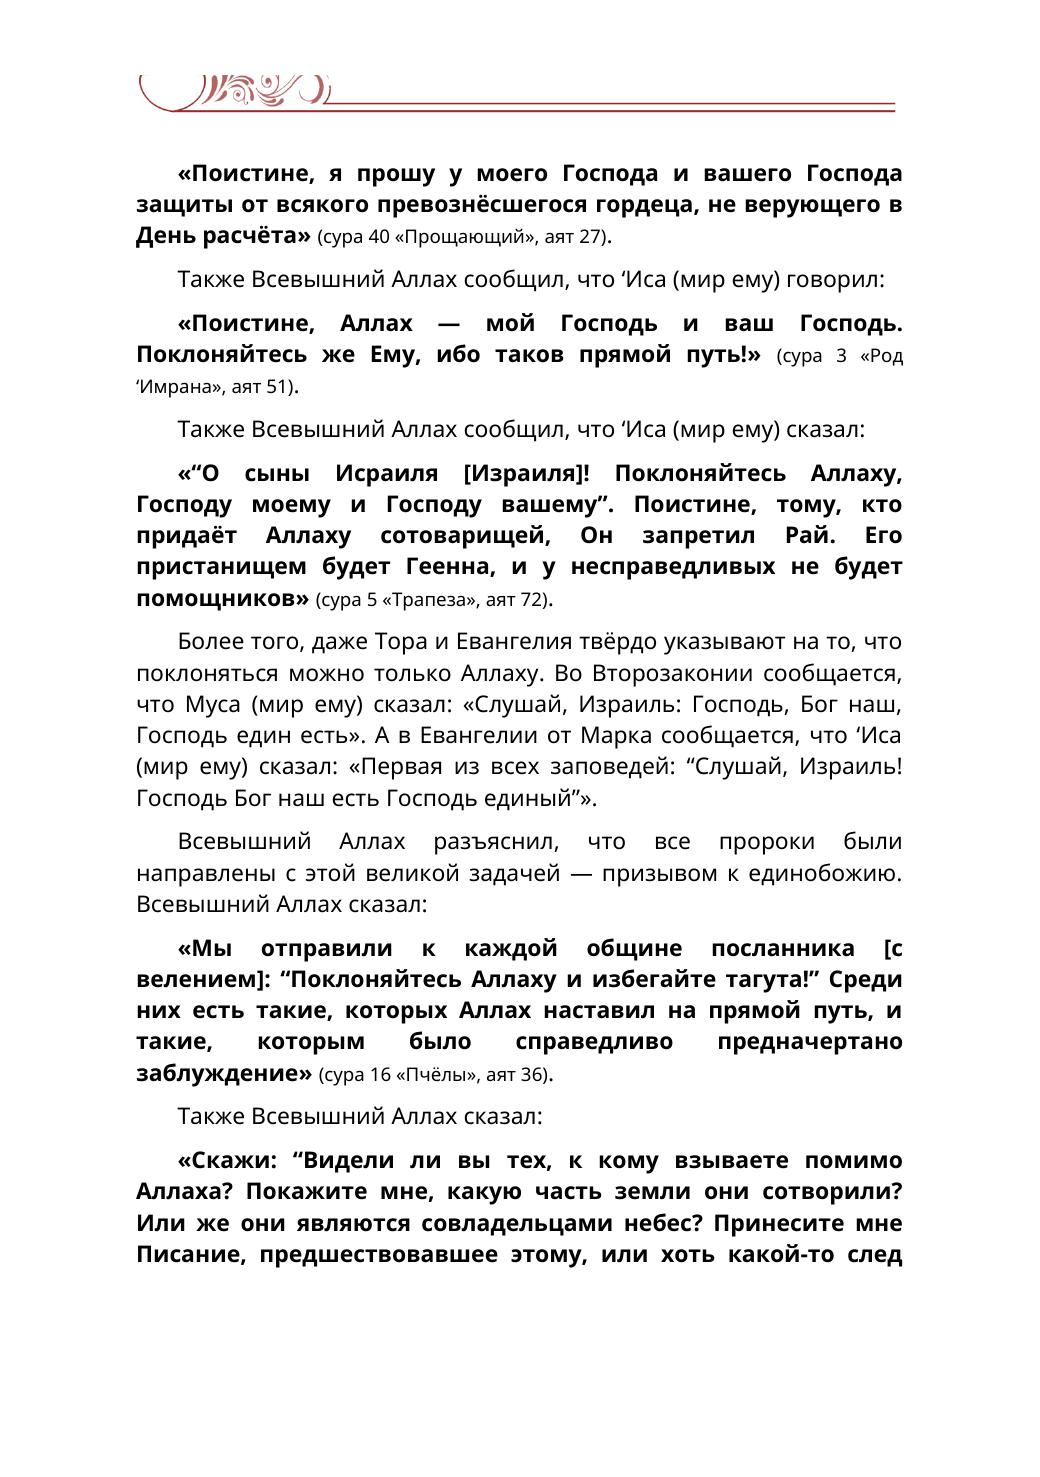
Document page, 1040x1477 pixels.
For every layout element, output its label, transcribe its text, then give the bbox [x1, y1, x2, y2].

text «Поистине, Аллах — мой Господь и ваш Господь. Поклоняйтесь же Ему, ибо таков прямой путь!» (сура 3 «Род ‘Имрана», аят 51). [136, 306, 903, 400]
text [136, 1143, 903, 1268]
text Также Всевышний Аллах сообщил, что ‘Иса (мир ему) говорил: [136, 262, 903, 293]
text Также Всевышний Аллах сообщил, что ‘Иса (мир ему) сказал: [136, 412, 903, 443]
text «Мы отправили к каждой общине посланника [с велением]: “Поклоняйтесь Аллаху и избегайте тагута!” Среди них есть такие, которых Аллах наставил на прямой путь, и такие, которым было справедливо предначертано заблуждение» (сура 16 «Пчёлы», аят 36). [136, 931, 903, 1087]
text «Поистине, я прошу у моего Господа и вашего Господа защиты от всякого превознёсшегося гордеца, не верующего в День расчёта» (сура 40 «Прощающий», аят 27). [136, 156, 903, 250]
text Также Всевышний Аллах сказал: [136, 1100, 903, 1131]
text Всевышний Аллах разъяснил, что все пророки были направлены с этой великой задачей — призывом к единобожию. Всевышний Аллах сказал: [136, 825, 903, 918]
text Более того, даже Тора и Евангелия твёрдо указывают на то, что поклоняться можно только Аллаху. Во Второзаконии сообщается, что Муса (мир ему) сказал: «Слушай, Израиль: Господь, Бог наш, Господь един есть». А в Евангелии от Марка сообщается, что ‘Иса (мир ему) сказал: «Первая из всех заповедей: “Слушай, Израиль! Господь Бог наш есть Господь единый”». [136, 625, 903, 812]
text «“О сыны Исраиля [Израиля]! Поклоняйтесь Аллаху, Господу моему и Господу вашему”. Поистине, тому, кто придаёт Аллаху сотоварищей, Он запретил Рай. Его пристанищем будет Геенна, и у несправедливых не будет помощников» (сура 5 «Трапеза», аят 72). [136, 456, 903, 612]
